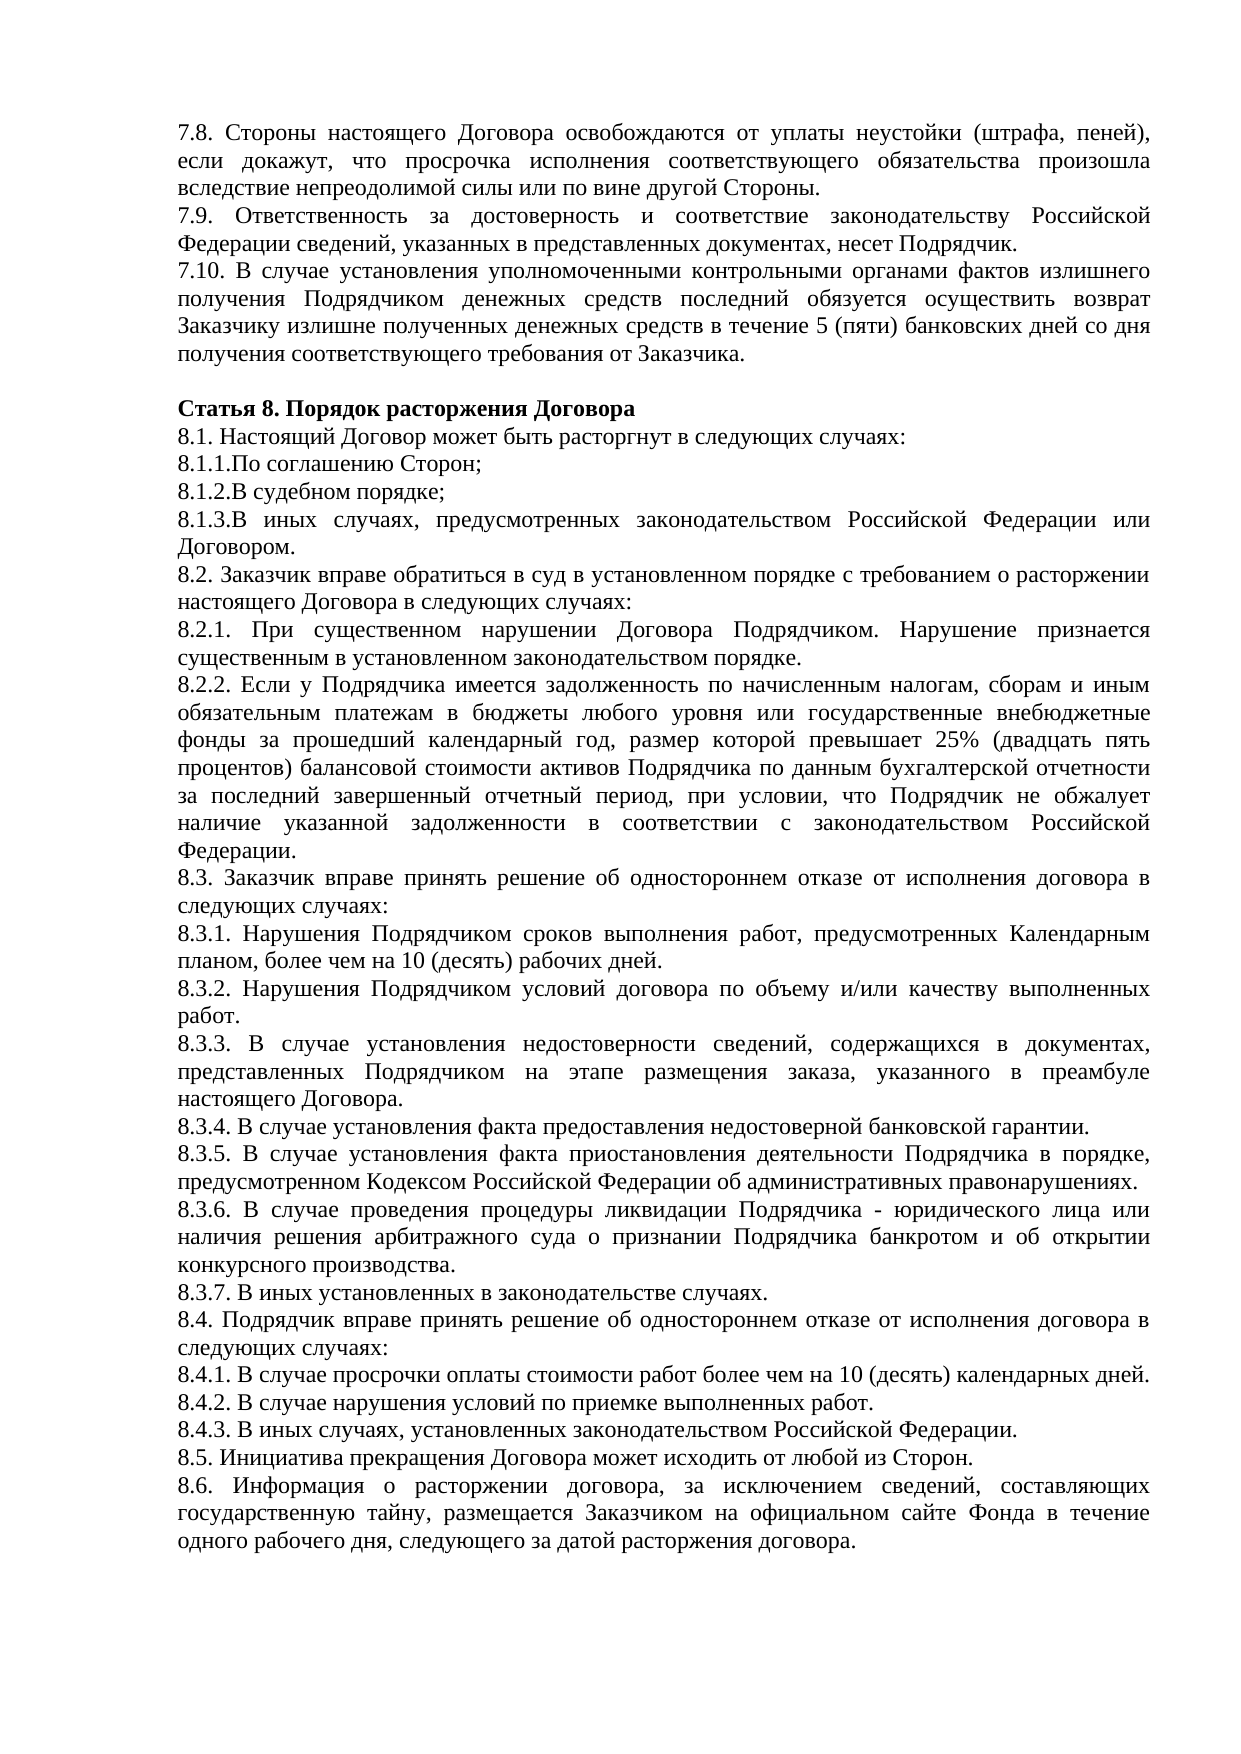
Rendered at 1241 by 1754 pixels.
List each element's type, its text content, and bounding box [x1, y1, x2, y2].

text 7.9. Ответственность за достоверность и соответствие законодательству Российской Федерации сведений, указанных в представленных документах, несет Подрядчик. [177, 201, 1152, 256]
text 8.3.2. Нарушения Подрядчиком условий договора по объему и/или качеству выполненных работ. [177, 974, 1152, 1029]
text 8.1.2.В судебном порядке; [177, 477, 1152, 504]
text 8.4.3. В иных случаях, установленных законодательством Российской Федерации. [177, 1416, 1152, 1443]
text 8.3.4. В случае установления факта предоставления недостоверной банковской гарантии. [177, 1112, 1152, 1139]
text Статья 8. Порядок расторжения Договора [177, 394, 1152, 422]
text 8.1.1.По соглашению Сторон; [177, 449, 1152, 477]
text 8.5. Инициатива прекращения Договора может исходить от любой из Сторон. [177, 1443, 1152, 1471]
text 7.10. В случае установления уполномоченными контрольными органами фактов излишнего получения Подрядчиком денежных средств последний обязуется осуществить возврат Заказчику излишне полученных денежных средств в течение 5 (пяти) банковских дней со дня получения соответствующего требования от Заказчика. [177, 256, 1152, 367]
text 8.3.1. Нарушения Подрядчиком сроков выполнения работ, предусмотренных Календарным планом, более чем на 10 (десять) рабочих дней. [177, 919, 1152, 974]
text 8.3. Заказчик вправе принять решение об одностороннем отказе от исполнения договора в следующих случаях: [177, 863, 1152, 919]
text 8.4.2. В случае нарушения условий по приемке выполненных работ. [177, 1388, 1152, 1416]
text 8.2.1. При существенном нарушении Договора Подрядчиком. Нарушение признается существенным в установленном законодательством порядке. [177, 615, 1152, 670]
text 8.3.5. В случае установления факта приостановления деятельности Подрядчика в порядке, предусмотренном Кодексом Российской Федерации об административных правонарушениях. [177, 1139, 1152, 1195]
text 8.2.2. Если у Подрядчика имеется задолженность по начисленным налогам, сборам и иным обязательным платежам в бюджеты любого уровня или государственные внебюджетные фонды за прошедший календарный год, размер которой превышает 25% (двадцать пять процентов) балансовой стоимости активов Подрядчика по данным бухгалтерской отчетности за последний завершенный отчетный период, при условии, что Подрядчик не обжалует наличие указанной задолженности в соответствии с законодательством Российской Федерации. [177, 670, 1152, 863]
text 8.1.3.В иных случаях, предусмотренных законодательством Российской Федерации или Договором. [177, 504, 1152, 560]
text 8.2. Заказчик вправе обратиться в суд в установленном порядке с требованием о расторжении настоящего Договора в следующих случаях: [177, 560, 1152, 615]
text 8.4.1. В случае просрочки оплаты стоимости работ более чем на 10 (десять) календарных дней. [177, 1360, 1152, 1388]
text 8.3.6. В случае проведения процедуры ликвидации Подрядчика - юридического лица или наличия решения арбитражного суда о признании Подрядчика банкротом и об открытии конкурсного производства. [177, 1195, 1152, 1277]
text 8.6. Информация о расторжении договора, за исключением сведений, составляющих государственную тайну, размещается Заказчиком на официальном сайте Фонда в течение одного рабочего дня, следующего за датой расторжения договора. [177, 1471, 1152, 1553]
text 8.3.3. В случае установления недостоверности сведений, содержащихся в документах, представленных Подрядчиком на этапе размещения заказа, указанного в преамбуле настоящего Договора. [177, 1029, 1152, 1112]
text 7.8. Стороны настоящего Договора освобождаются от уплаты неустойки (штрафа, пеней), если докажут, что просрочка исполнения соответствующего обязательства произошла вследствие непреодолимой силы или по вине другой Стороны. [177, 118, 1152, 201]
text 8.1. Настоящий Договор может быть расторгнут в следующих случаях: [177, 422, 1152, 449]
text 8.4. Подрядчик вправе принять решение об одностороннем отказе от исполнения договора в следующих случаях: [177, 1305, 1152, 1360]
text 8.3.7. В иных установленных в законодательстве случаях. [177, 1277, 1152, 1305]
